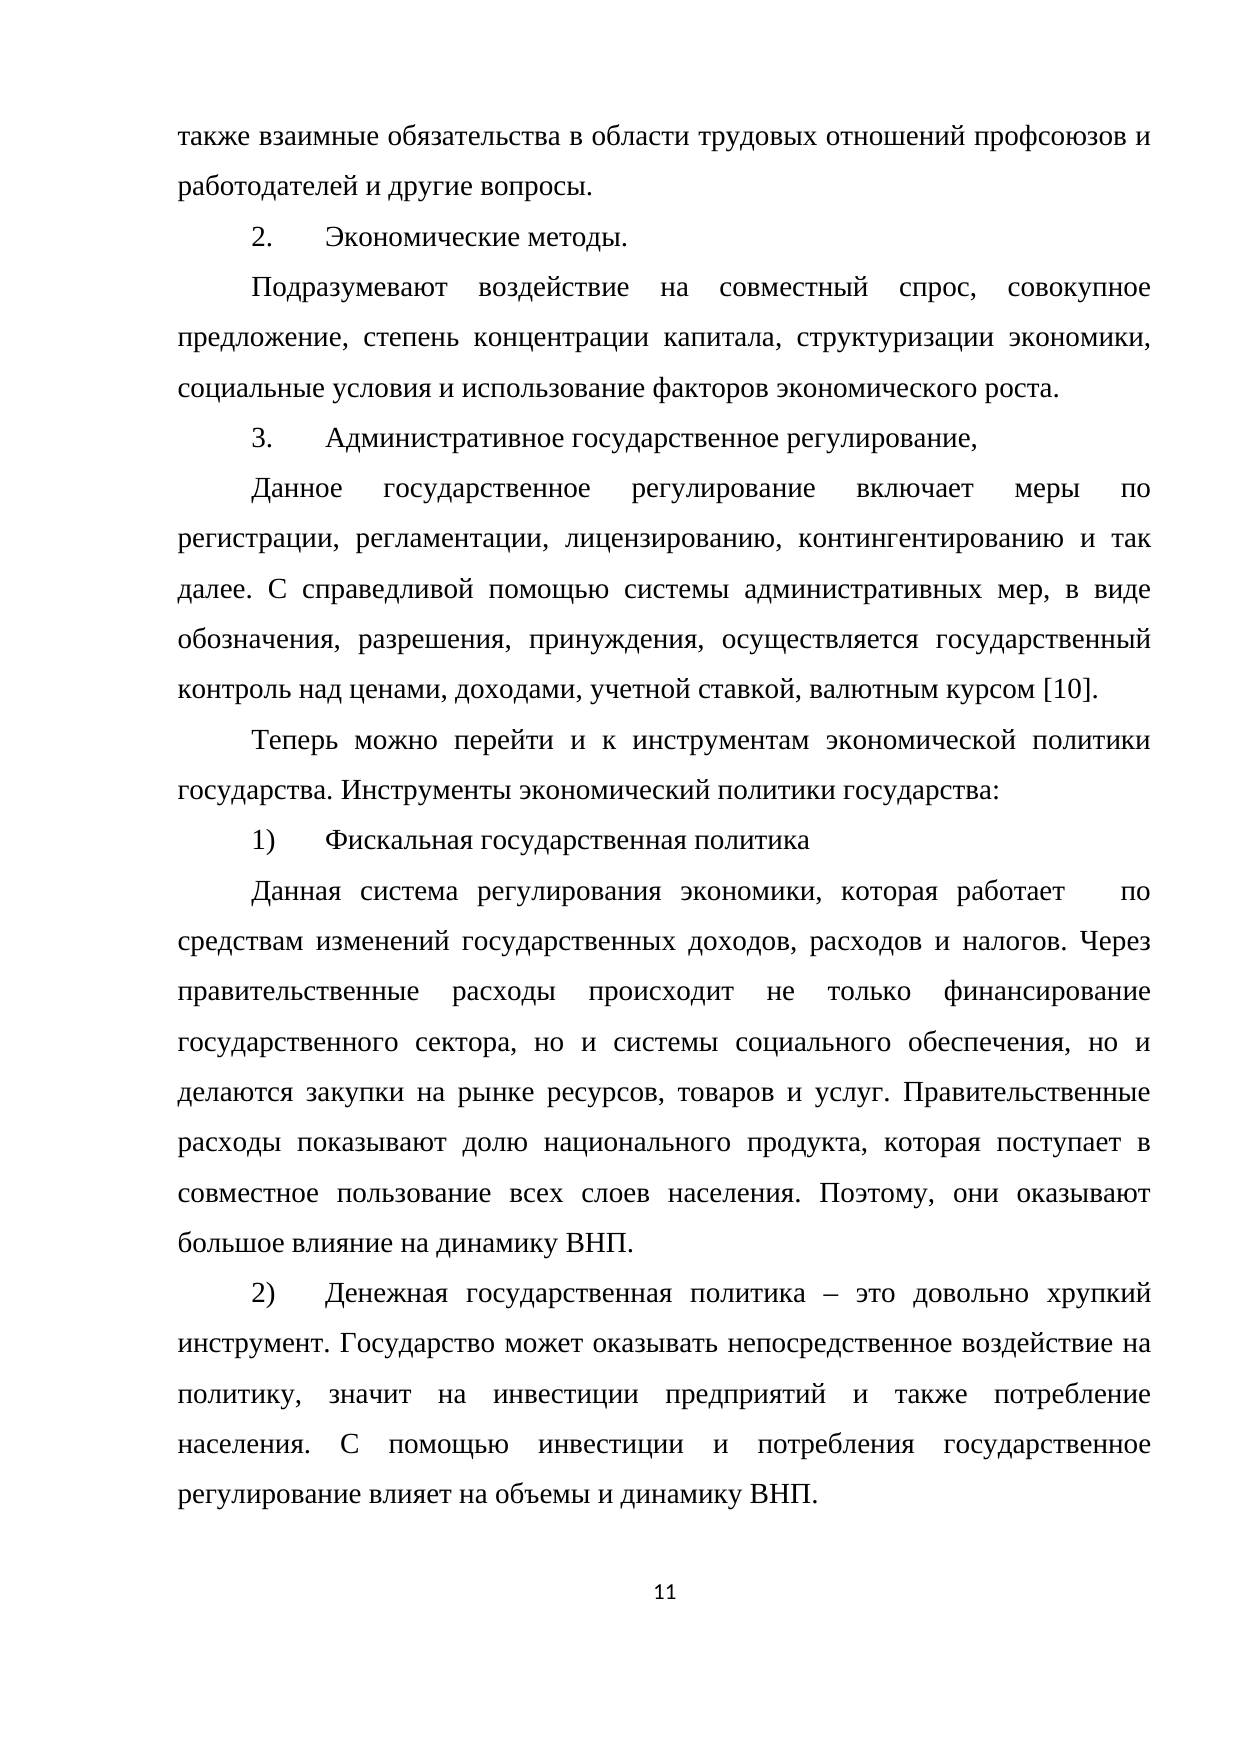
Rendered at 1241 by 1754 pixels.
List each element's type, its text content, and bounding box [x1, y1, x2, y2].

list Данное государственное регулирование включает меры по регистрации, регламентации, лицензированию, контингентированию и так далее. С справедливой помощью системы административных мер, в виде обозначения, разрешения, принуждения, осуществляется государственный контроль над ценами, доходами, учетной ставкой, валютным курсом [10]. [177, 470, 1152, 705]
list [177, 118, 1152, 202]
list Денежная государственная политика – это довольно хрупкий инструмент. Государство может оказывать непосредственное воздействие на политику, значит на инвестиции предприятий и также потребление населения. С помощью инвестиции и потребления государственное регулирование влияет на объемы и динамику ВНП. [177, 1275, 1152, 1510]
list Фискальная государственная политика [177, 822, 1152, 856]
list Административное государственное регулирование, [177, 420, 1152, 453]
text Данная система регулирования экономики, которая работает по средствам изменений государственных доходов, расходов и налогов. Через правительственные расходы происходит не только финансирование государственного сектора, но и системы социального обеспечения, но и делаются закупки на рынке ресурсов, товаров и услуг. Правительственные расходы показывают долю национального продукта, которая поступает в совместное пользование всех слоев населения. Поэтому, они оказывают большое влияние на динамику ВНП. [177, 873, 1152, 1258]
list Подразумевают воздействие на совместный спрос, совокупное предложение, степень концентрации капитала, структуризации экономики, социальные условия и использование факторов экономического роста. [177, 269, 1152, 403]
list Теперь можно перейти и к инструментам экономической политики государства. Инструменты экономический политики государства: [177, 722, 1152, 806]
list Экономические методы. [177, 219, 1152, 252]
